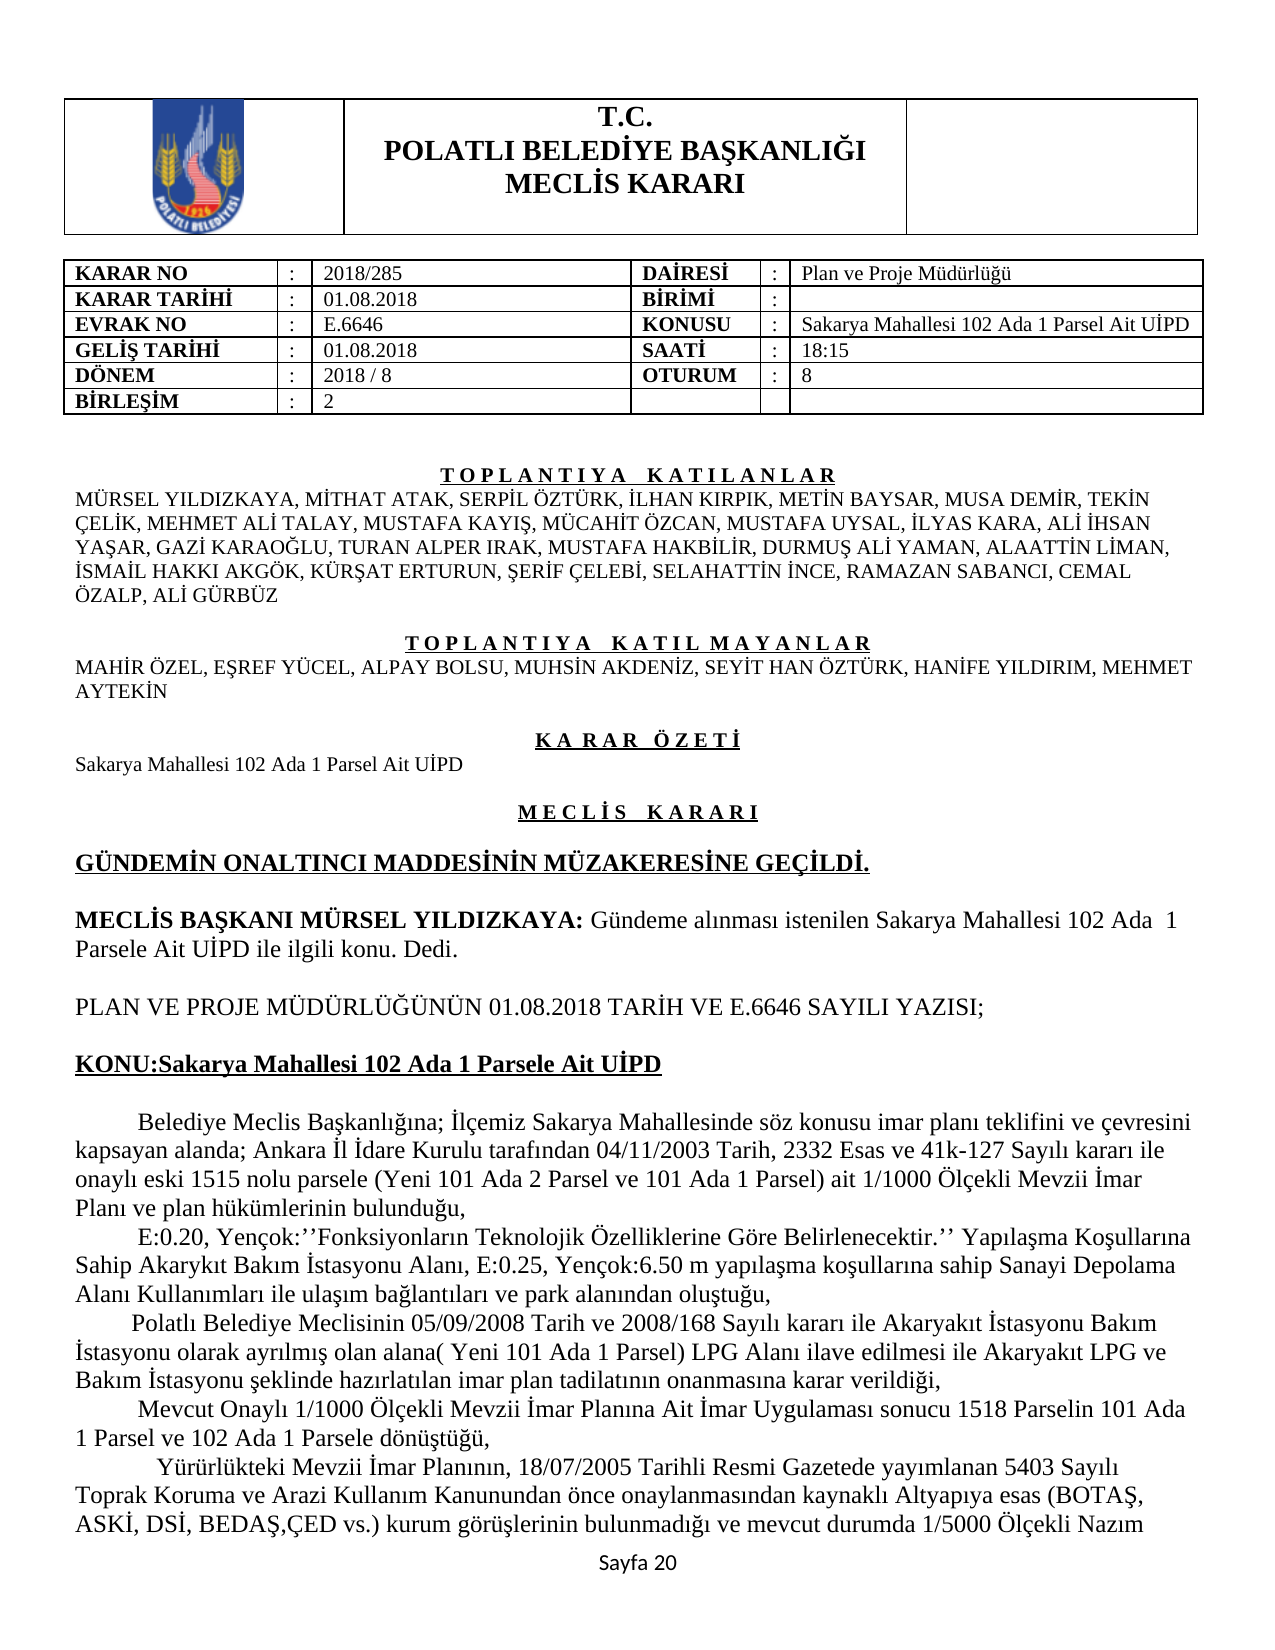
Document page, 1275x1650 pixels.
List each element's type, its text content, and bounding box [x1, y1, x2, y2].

text Sakarya Mahallesi 102 Ada 1 Parsel Ait UİPD [75, 752, 1200, 776]
text T O P L A N T I Y A K A T I L A N L A R [75, 463, 1200, 487]
text T O P L A N T I Y A K A T I L M A Y A N L A R [75, 631, 1200, 655]
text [75, 848, 1192, 1538]
text K A R A R Ö Z E T İ [75, 727, 1200, 752]
text MAHİR ÖZEL, EŞREF YÜCEL, ALPAY BOLSU, MUHSİN AKDENİZ, SEYİT HAN ÖZTÜRK, HANİFE YILDIRIM, MEHMET AYTEKİN [75, 655, 1200, 703]
text MÜRSEL YILDIZKAYA, MİTHAT ATAK, SERPİL ÖZTÜRK, İLHAN KIRPIK, METİN BAYSAR, MUSA DEMİR, TEKİN ÇELİK, MEHMET ALİ TALAY, MUSTAFA KAYIŞ, MÜCAHİT ÖZCAN, MUSTAFA UYSAL, İLYAS KARA, ALİ İHSAN YAŞAR, GAZİ KARAOĞLU, TURAN ALPER IRAK, MUSTAFA HAKBİLİR, DURMUŞ ALİ YAMAN, ALAATTİN LİMAN, İSMAİL HAKKI AKGÖK, KÜRŞAT ERTURUN, ŞERİF ÇELEBİ, SELAHATTİN İNCE, RAMAZAN SABANCI, CEMAL ÖZALP, ALİ GÜRBÜZ [75, 487, 1200, 607]
text M E C L İ S K A R A R I [75, 800, 1200, 824]
